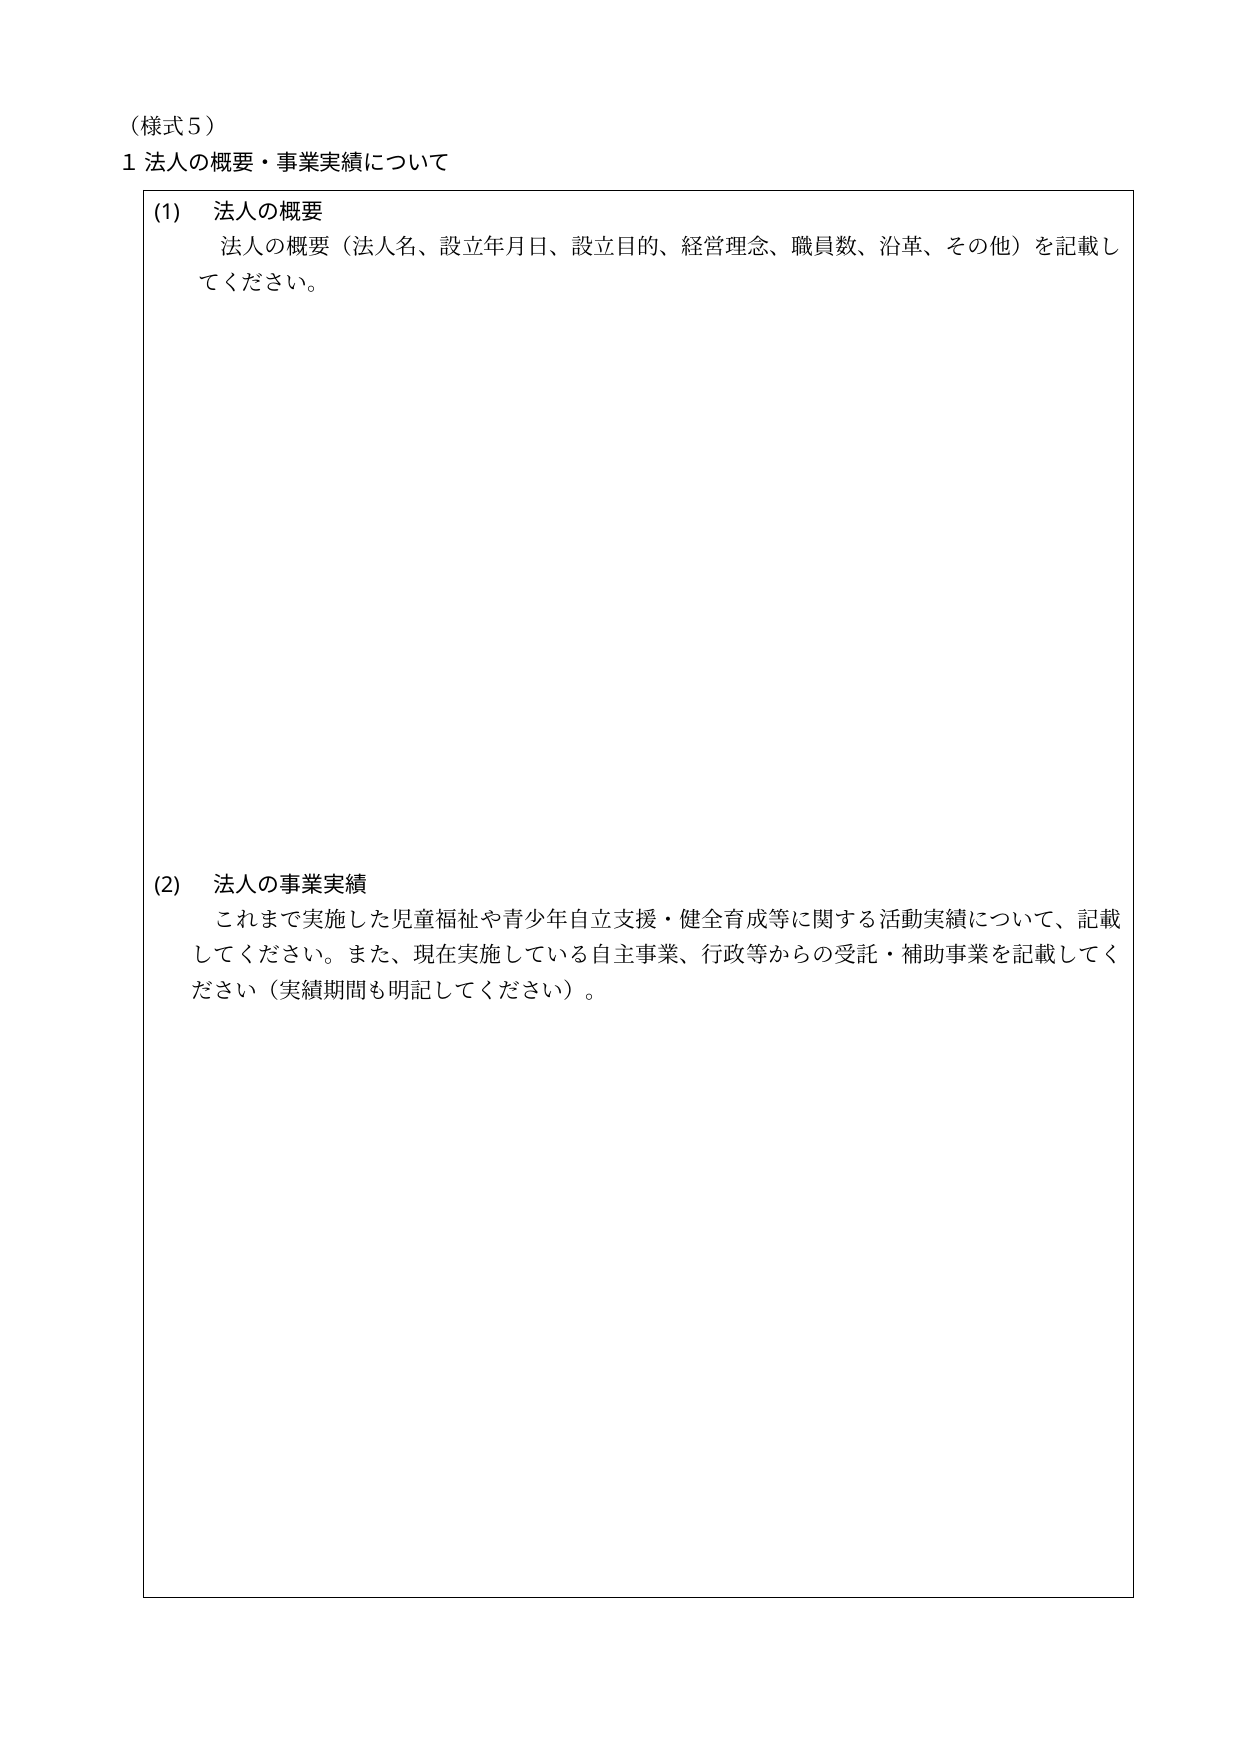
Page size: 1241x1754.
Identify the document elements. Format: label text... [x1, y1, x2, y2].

table_header 法人の概要 法人の概要（法人名、設立年月日、設立目的、経営理念、職員数、沿革、その他）を記載してください。 法人の事業実績 これまで実施した児童福祉や青少年自立支援・健全育成等に関する活動実績について、記載してください。また、現在実施している自主事業、行政等からの受託・補助事業を記載してください（実績期間も明記してください）。 [144, 191, 1133, 1597]
text １ 法人の概要・事業実績について [118, 142, 1134, 177]
text （様式５） [118, 106, 1134, 142]
